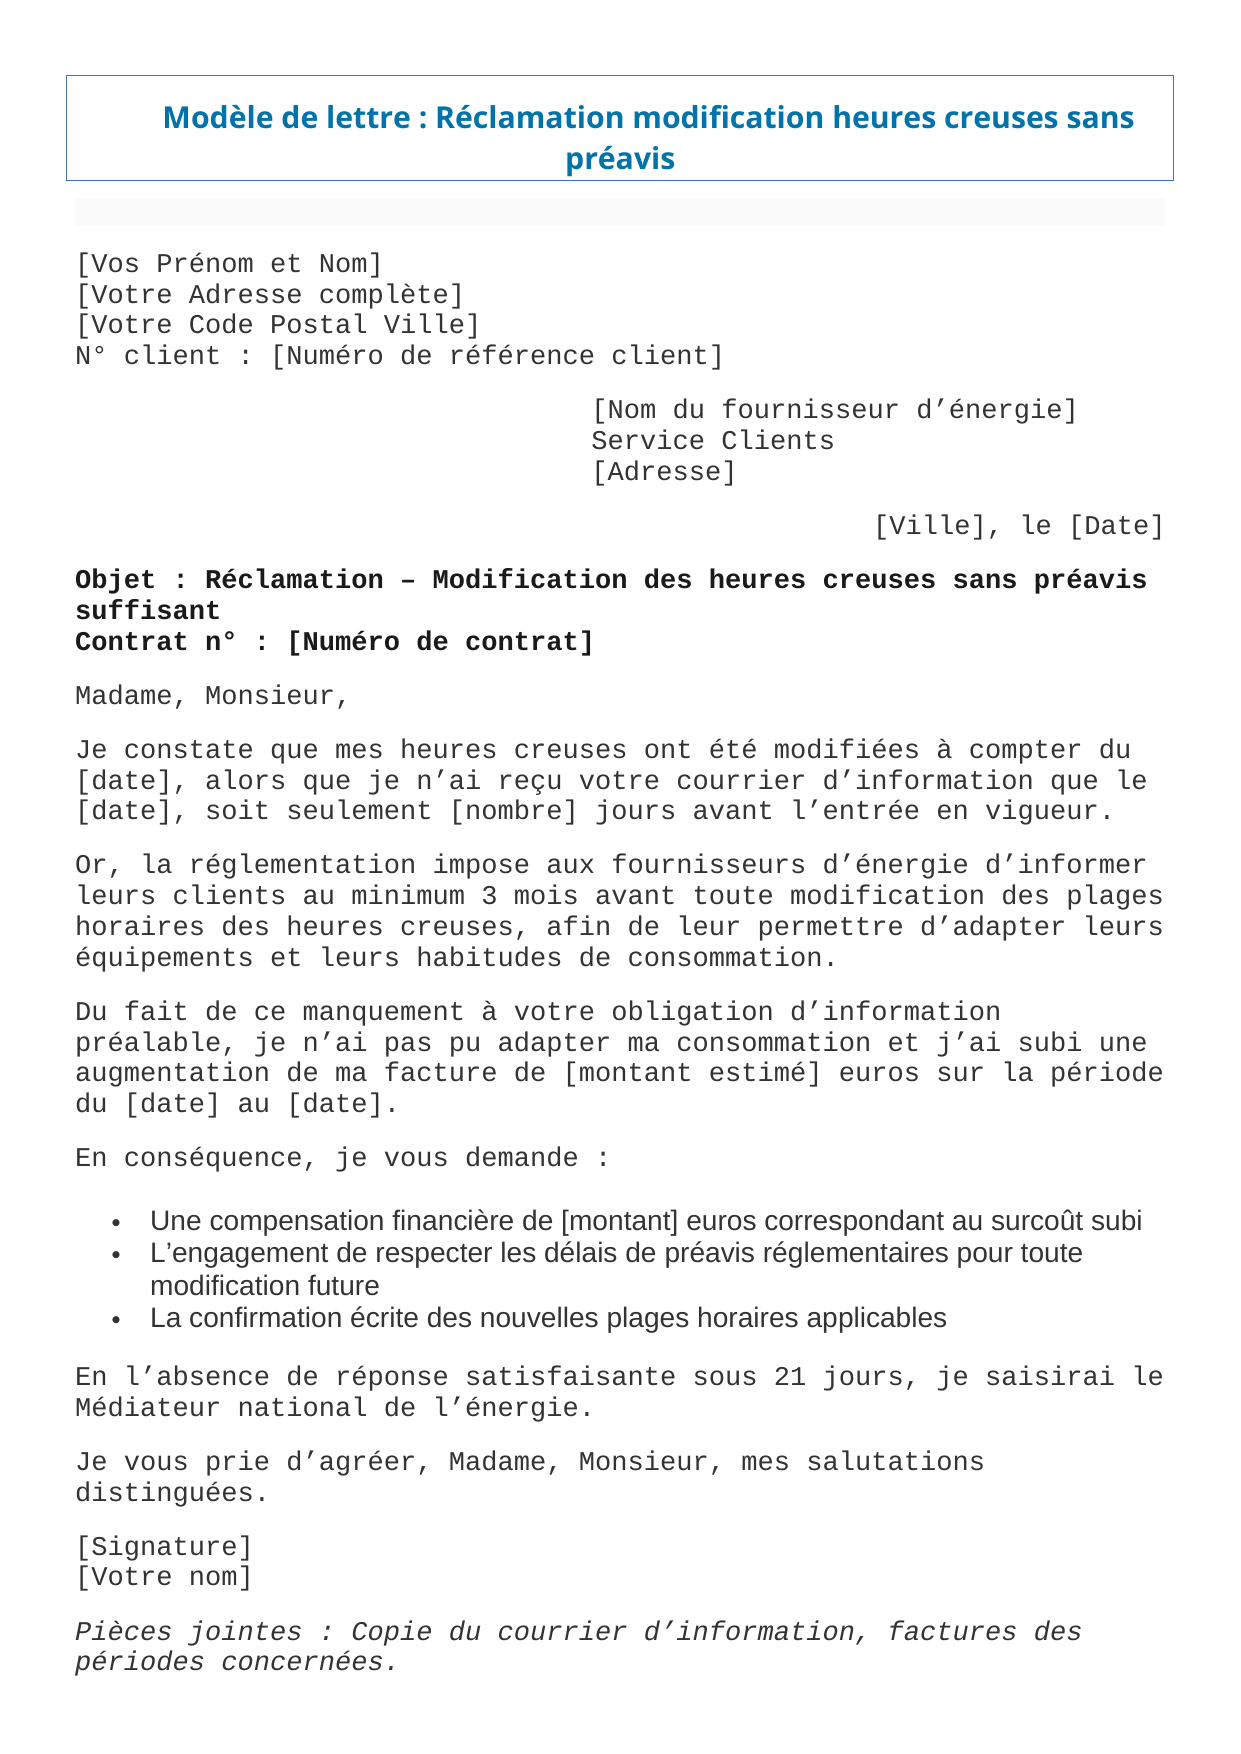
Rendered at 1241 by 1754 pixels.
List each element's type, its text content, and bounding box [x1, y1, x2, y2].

text Or, la réglementation impose aux fournisseurs d’énergie d’informer leurs clients au minimum 3 mois avant toute modification des plages horaires des heures creuses, afin de leur permettre d’adapter leurs équipements et leurs habitudes de consommation. [75, 851, 1165, 974]
text Madame, Monsieur, [75, 682, 1165, 712]
text [Ville], le [Date] [75, 512, 1165, 542]
text Objet : Réclamation – Modification des heures creuses sans préavis suffisant Contrat n° : [Numéro de contrat] [75, 566, 1165, 658]
list La confirmation écrite des nouvelles plages horaires applicables [112, 1301, 1165, 1333]
text Du fait de ce manquement à votre obligation d’information préalable, je n’ai pas pu adapter ma consommation et j’ai subi une augmentation de ma facture de [montant estimé] euros sur la période du [date] au [date]. [75, 998, 1165, 1121]
text Modèle de lettre : Réclamation modification heures creuses sans préavis [67, 76, 1173, 180]
text Je constate que mes heures creuses ont été modifiées à compter du [date], alors que je n’ai reçu votre courrier d’information que le [date], soit seulement [nombre] jours avant l’entrée en vigueur. [75, 736, 1165, 828]
text En l’absence de réponse satisfaisante sous 21 jours, je saisirai le Médiateur national de l’énergie. [75, 1363, 1165, 1424]
text [Signature] [Votre nom] [75, 1532, 1165, 1594]
text En conséquence, je vous demande : [75, 1144, 1165, 1175]
text Je vous prie d’agréer, Madame, Monsieur, mes salutations distinguées. [75, 1448, 1165, 1509]
text [Vos Prénom et Nom] [Votre Adresse complète] [Votre Code Postal Ville] N° client : [Numéro de référence client] [75, 250, 1165, 373]
list L’engagement de respecter les délais de préavis réglementaires pour toute modification future [112, 1236, 1165, 1301]
text Pièces jointes : Copie du courrier d’information, factures des périodes concernées. [75, 1617, 1165, 1679]
list Une compensation financière de [montant] euros correspondant au surcoût subi [112, 1204, 1165, 1236]
text [Nom du fournisseur d’énergie] Service Clients [Adresse] [591, 396, 1165, 488]
